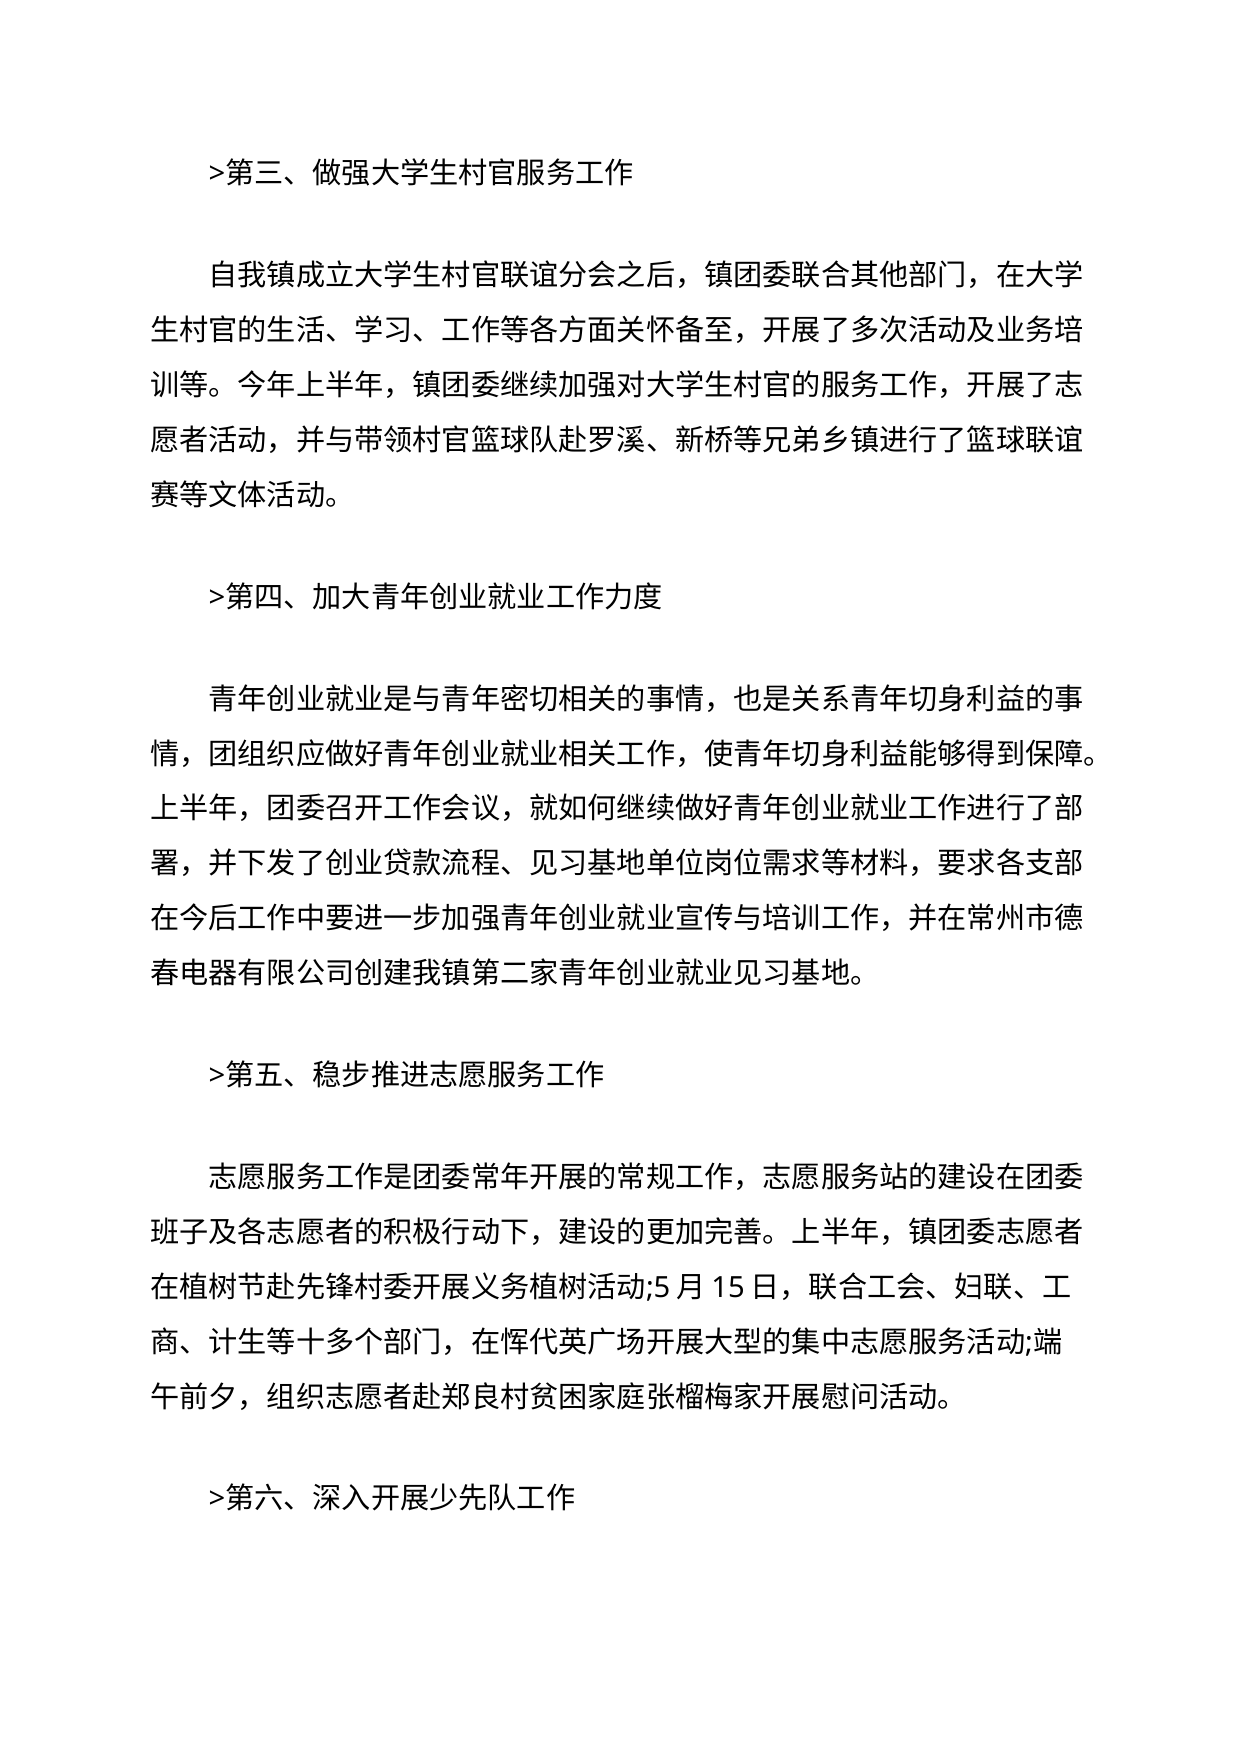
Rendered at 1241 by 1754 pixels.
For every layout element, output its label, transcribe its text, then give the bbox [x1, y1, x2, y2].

text >第四、加大青年创业就业工作力度 [150, 573, 1090, 616]
text >第五、稳步推进志愿服务工作 [150, 1052, 1090, 1094]
text >第三、做强大学生村官服务工作 [150, 150, 1090, 192]
text 青年创业就业是与青年密切相关的事情，也是关系青年切身利益的事情，团组织应做好青年创业就业相关工作，使青年切身利益能够得到保障。上半年，团委召开工作会议，就如何继续做好青年创业就业工作进行了部署，并下发了创业贷款流程、见习基地单位岗位需求等材料，要求各支部在今后工作中要进一步加强青年创业就业宣传与培训工作，并在常州市德春电器有限公司创建我镇第二家青年创业就业见习基地。 [150, 675, 1090, 992]
text 志愿服务工作是团委常年开展的常规工作，志愿服务站的建设在团委班子及各志愿者的积极行动下，建设的更加完善。上半年，镇团委志愿者在植树节赴先锋村委开展义务植树活动;5月15日，联合工会、妇联、工商、计生等十多个部门，在恽代英广场开展大型的集中志愿服务活动;端午前夕，组织志愿者赴郑良村贫困家庭张榴梅家开展慰问活动。 [150, 1153, 1090, 1416]
text 自我镇成立大学生村官联谊分会之后，镇团委联合其他部门，在大学生村官的生活、学习、工作等各方面关怀备至，开展了多次活动及业务培训等。今年上半年，镇团委继续加强对大学生村官的服务工作，开展了志愿者活动，并与带领村官篮球队赴罗溪、新桥等兄弟乡镇进行了篮球联谊赛等文体活动。 [150, 252, 1090, 514]
text >第六、深入开展少先队工作 [150, 1475, 1090, 1517]
